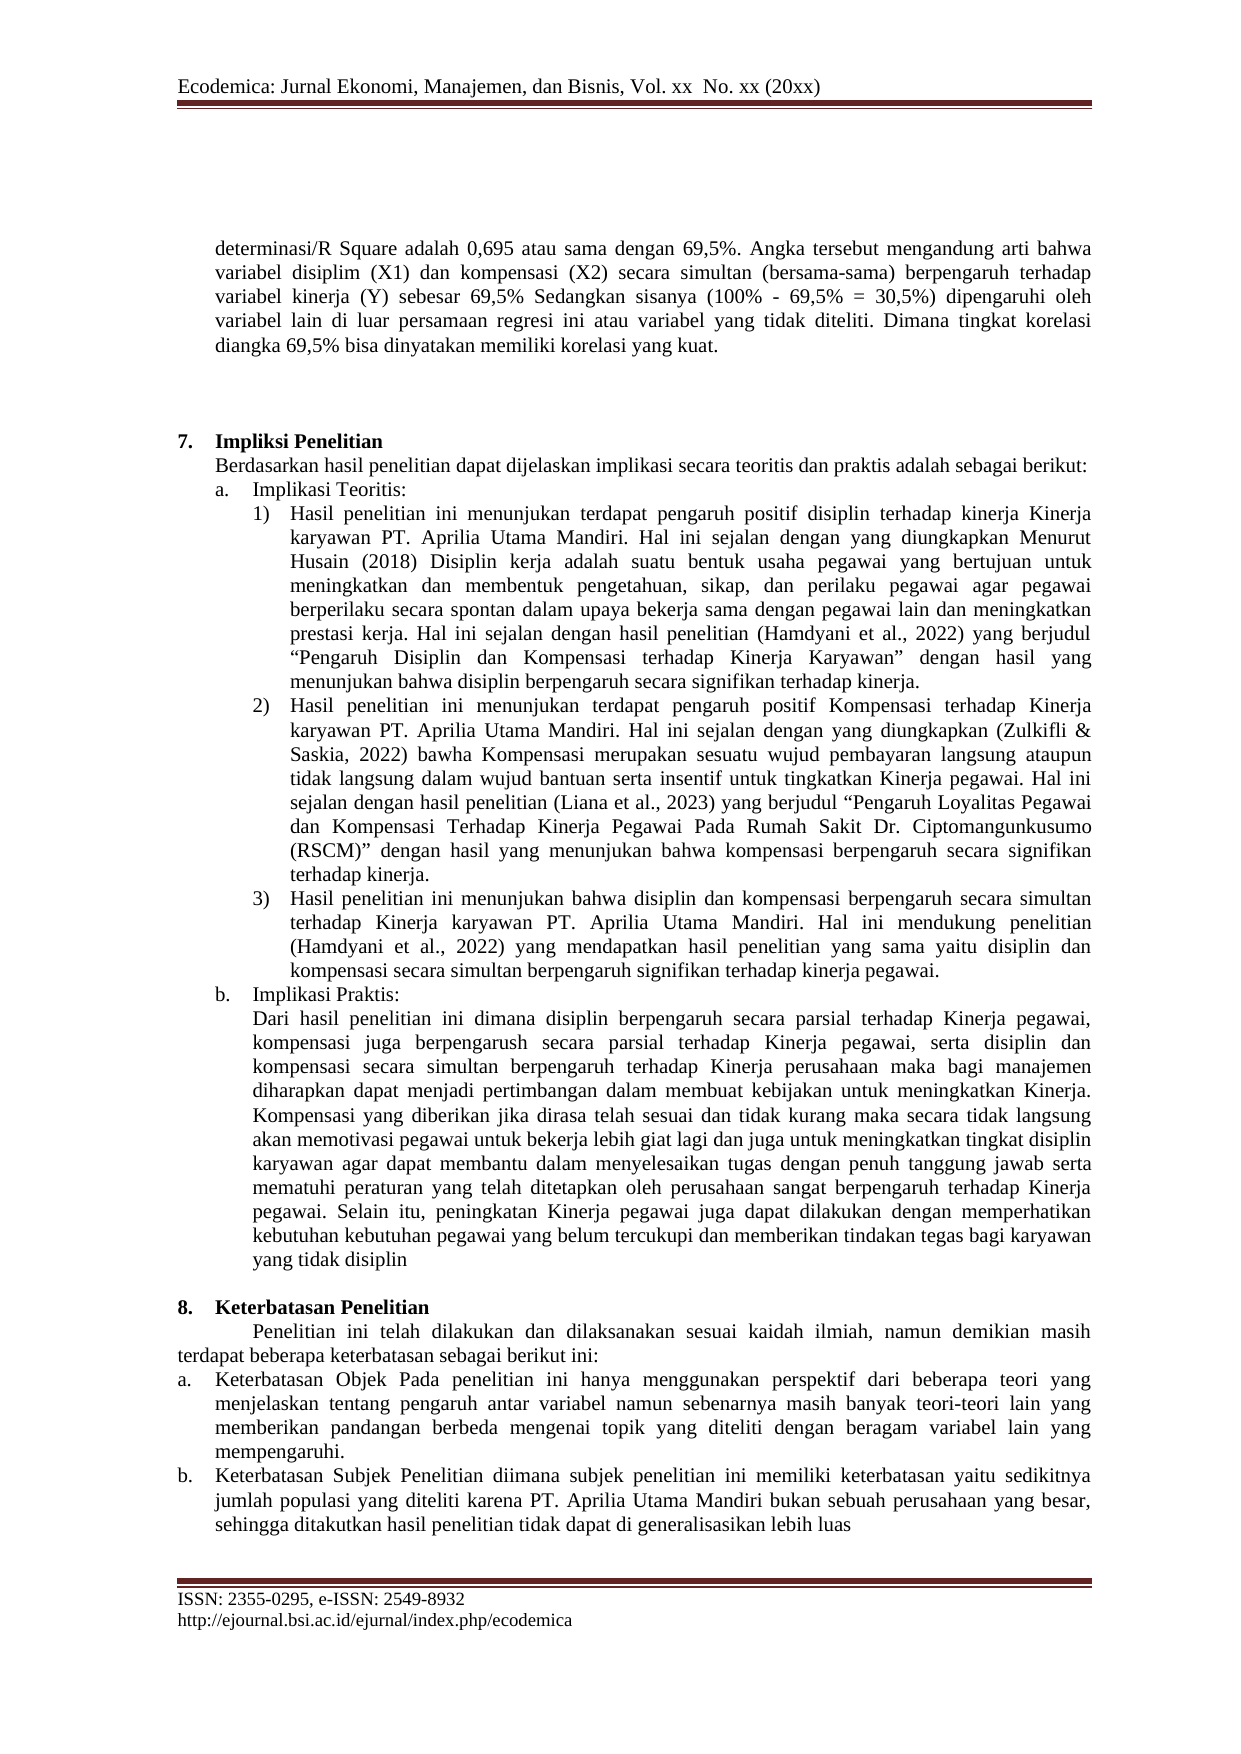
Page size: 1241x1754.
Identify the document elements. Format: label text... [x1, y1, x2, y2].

list Dari hasil penelitian ini dimana disiplin berpengaruh secara parsial terhadap Kinerja pegawai, kompensasi juga berpengarush secara parsial terhadap Kinerja pegawai, serta disiplin dan kompensasi secara simultan berpengaruh terhadap Kinerja perusahaan maka bagi manajemen diharapkan dapat menjadi pertimbangan dalam membuat kebijakan untuk meningkatkan Kinerja. Kompensasi yang diberikan jika dirasa telah sesuai dan tidak kurang maka secara tidak langsung akan memotivasi pegawai untuk bekerja lebih giat lagi dan juga untuk meningkatkan tingkat disiplin karyawan agar dapat membantu dalam menyelesaikan tugas dengan penuh tanggung jawab serta mematuhi peraturan yang telah ditetapkan oleh perusahaan sangat berpengaruh terhadap Kinerja pegawai. Selain itu, peningkatan Kinerja pegawai juga dapat dilakukan dengan memperhatikan kebutuhan kebutuhan pegawai yang belum tercukupi dan memberikan tindakan tegas bagi karyawan yang tidak disiplin [252, 1006, 1092, 1271]
list Hasil penelitian ini menunjukan bahwa disiplin dan kompensasi berpengaruh secara simultan terhadap Kinerja karyawan PT. Aprilia Utama Mandiri. Hal ini mendukung penelitian (Hamdyani et al., 2022) yang mendapatkan hasil penelitian yang sama yaitu disiplin dan kompensasi secara simultan berpengaruh signifikan terhadap kinerja pegawai. [252, 886, 1092, 982]
list Implikasi Teoritis: [215, 477, 1092, 501]
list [215, 236, 1092, 357]
list Penelitian ini telah dilakukan dan dilaksanakan sesuai kaidah ilmiah, namun demikian masih terdapat beberapa keterbatasan sebagai berikut ini: [177, 1319, 1092, 1367]
list Impliksi Penelitian [177, 429, 1092, 453]
list Implikasi Praktis: [215, 982, 1092, 1006]
list Keterbatasan Subjek Penelitian diimana subjek penelitian ini memiliki keterbatasan yaitu sedikitnya jumlah populasi yang diteliti karena PT. Aprilia Utama Mandiri bukan sebuah perusahaan yang besar, sehingga ditakutkan hasil penelitian tidak dapat di generalisasikan lebih luas [177, 1463, 1092, 1536]
list Hasil penelitian ini menunjukan terdapat pengaruh positif disiplin terhadap kinerja Kinerja karyawan PT. Aprilia Utama Mandiri. Hal ini sejalan dengan yang diungkapkan Menurut Husain (2018) Disiplin kerja adalah suatu bentuk usaha pegawai yang bertujuan untuk meningkatkan dan membentuk pengetahuan, sikap, dan perilaku pegawai agar pegawai berperilaku secara spontan dalam upaya bekerja sama dengan pegawai lain dan meningkatkan prestasi kerja. Hal ini sejalan dengan hasil penelitian (Hamdyani et al., 2022) yang berjudul “Pengaruh Disiplin dan Kompensasi terhadap Kinerja Karyawan” dengan hasil yang menunjukan bahwa disiplin berpengaruh secara signifikan terhadap kinerja. [252, 501, 1092, 693]
list Berdasarkan hasil penelitian dapat dijelaskan implikasi secara teoritis dan praktis adalah sebagai berikut: [177, 453, 1092, 477]
list Keterbatasan Penelitian [177, 1295, 1092, 1319]
list Hasil penelitian ini menunjukan terdapat pengaruh positif Kompensasi terhadap Kinerja karyawan PT. Aprilia Utama Mandiri. Hal ini sejalan dengan yang diungkapkan (Zulkifli & Saskia, 2022) bawha Kompensasi merupakan sesuatu wujud pembayaran langsung ataupun tidak langsung dalam wujud bantuan serta insentif untuk tingkatkan Kinerja pegawai. Hal ini sejalan dengan hasil penelitian (Liana et al., 2023) yang berjudul “Pengaruh Loyalitas Pegawai dan Kompensasi Terhadap Kinerja Pegawai Pada Rumah Sakit Dr. Ciptomangunkusumo (RSCM)” dengan hasil yang menunjukan bahwa kompensasi berpengaruh secara signifikan terhadap kinerja. [252, 693, 1092, 886]
list Keterbatasan Objek Pada penelitian ini hanya menggunakan perspektif dari beberapa teori yang menjelaskan tentang pengaruh antar variabel namun sebenarnya masih banyak teori-teori lain yang memberikan pandangan berbeda mengenai topik yang diteliti dengan beragam variabel lain yang mempengaruhi. [177, 1367, 1092, 1463]
